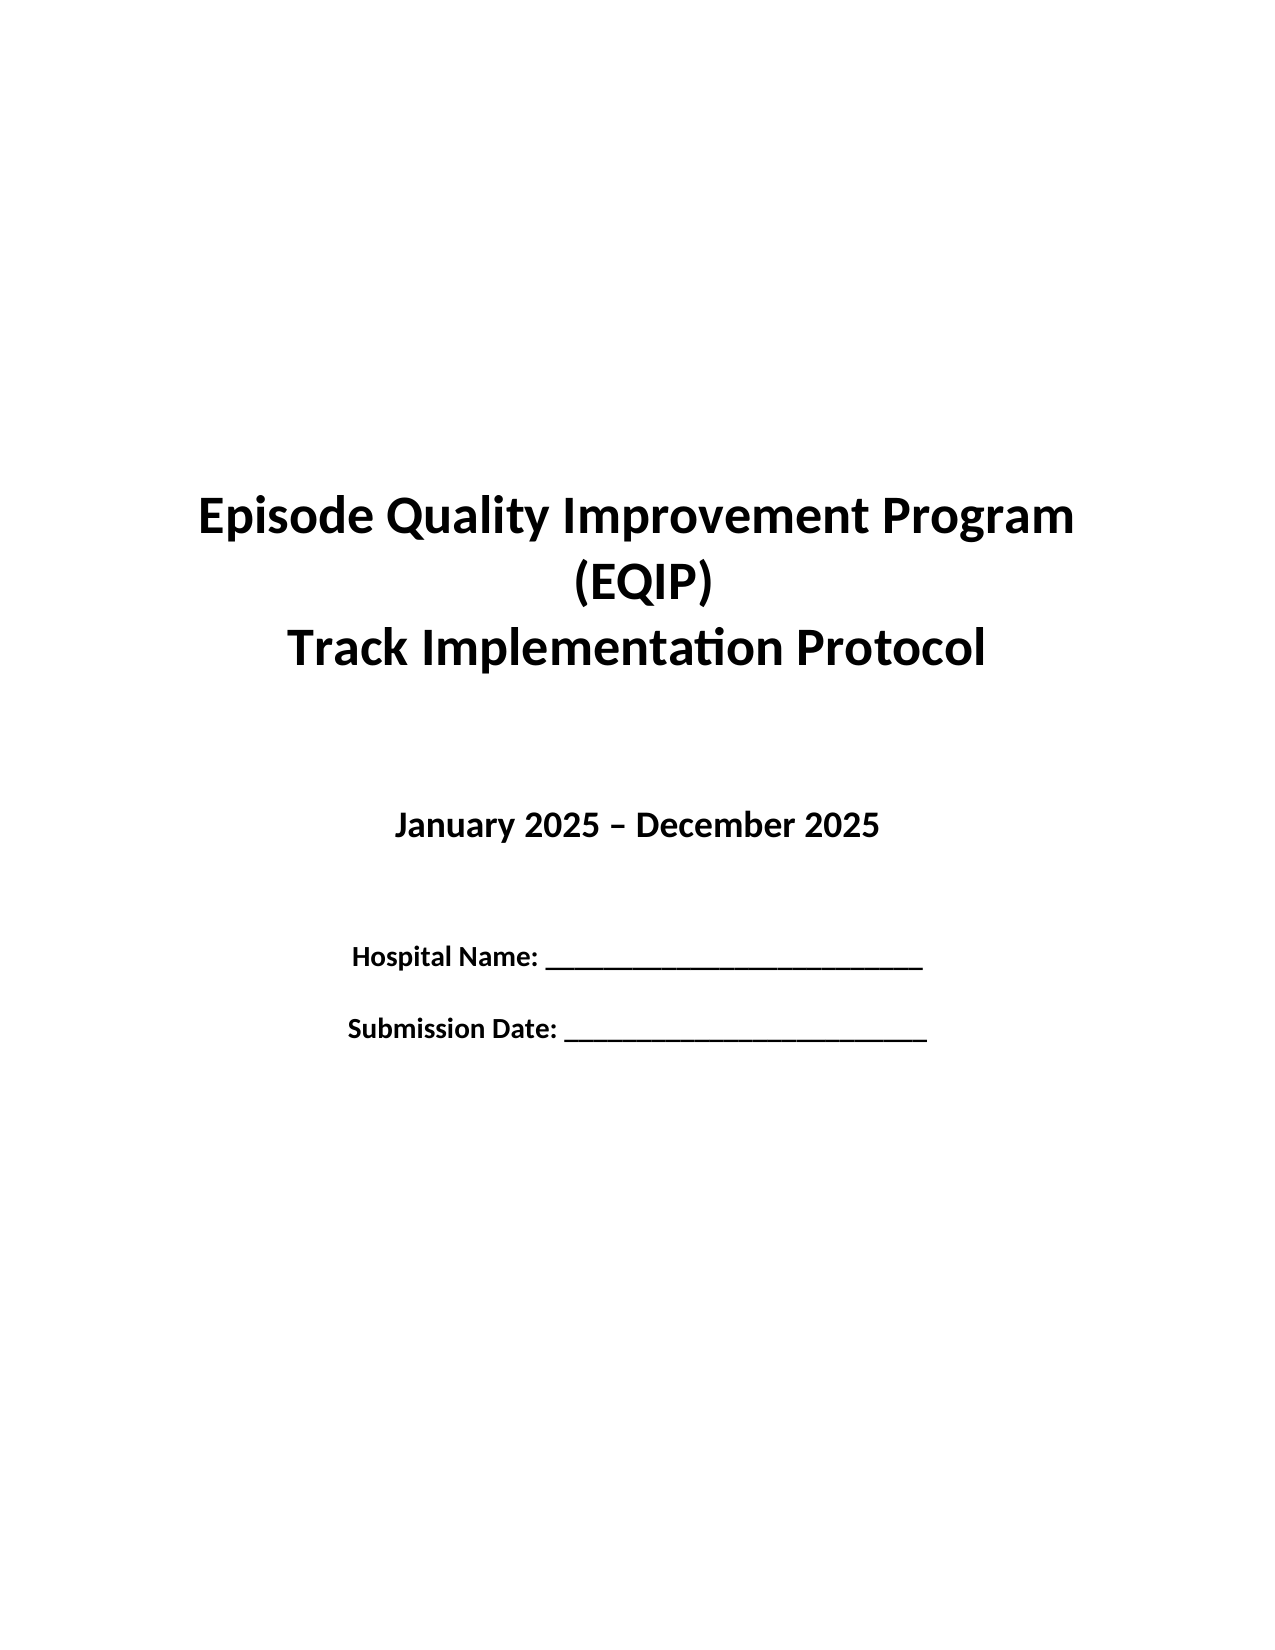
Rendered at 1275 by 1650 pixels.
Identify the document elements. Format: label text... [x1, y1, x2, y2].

text Hospital Name: __________________________ [150, 938, 1125, 974]
text Episode Quality Improvement Program [150, 480, 1125, 547]
text Submission Date: _________________________ [150, 1010, 1125, 1045]
text January 2025 – December 2025 [150, 801, 1125, 847]
text (EQIP) [150, 547, 1125, 613]
text Track Implementation Protocol [150, 613, 1125, 679]
